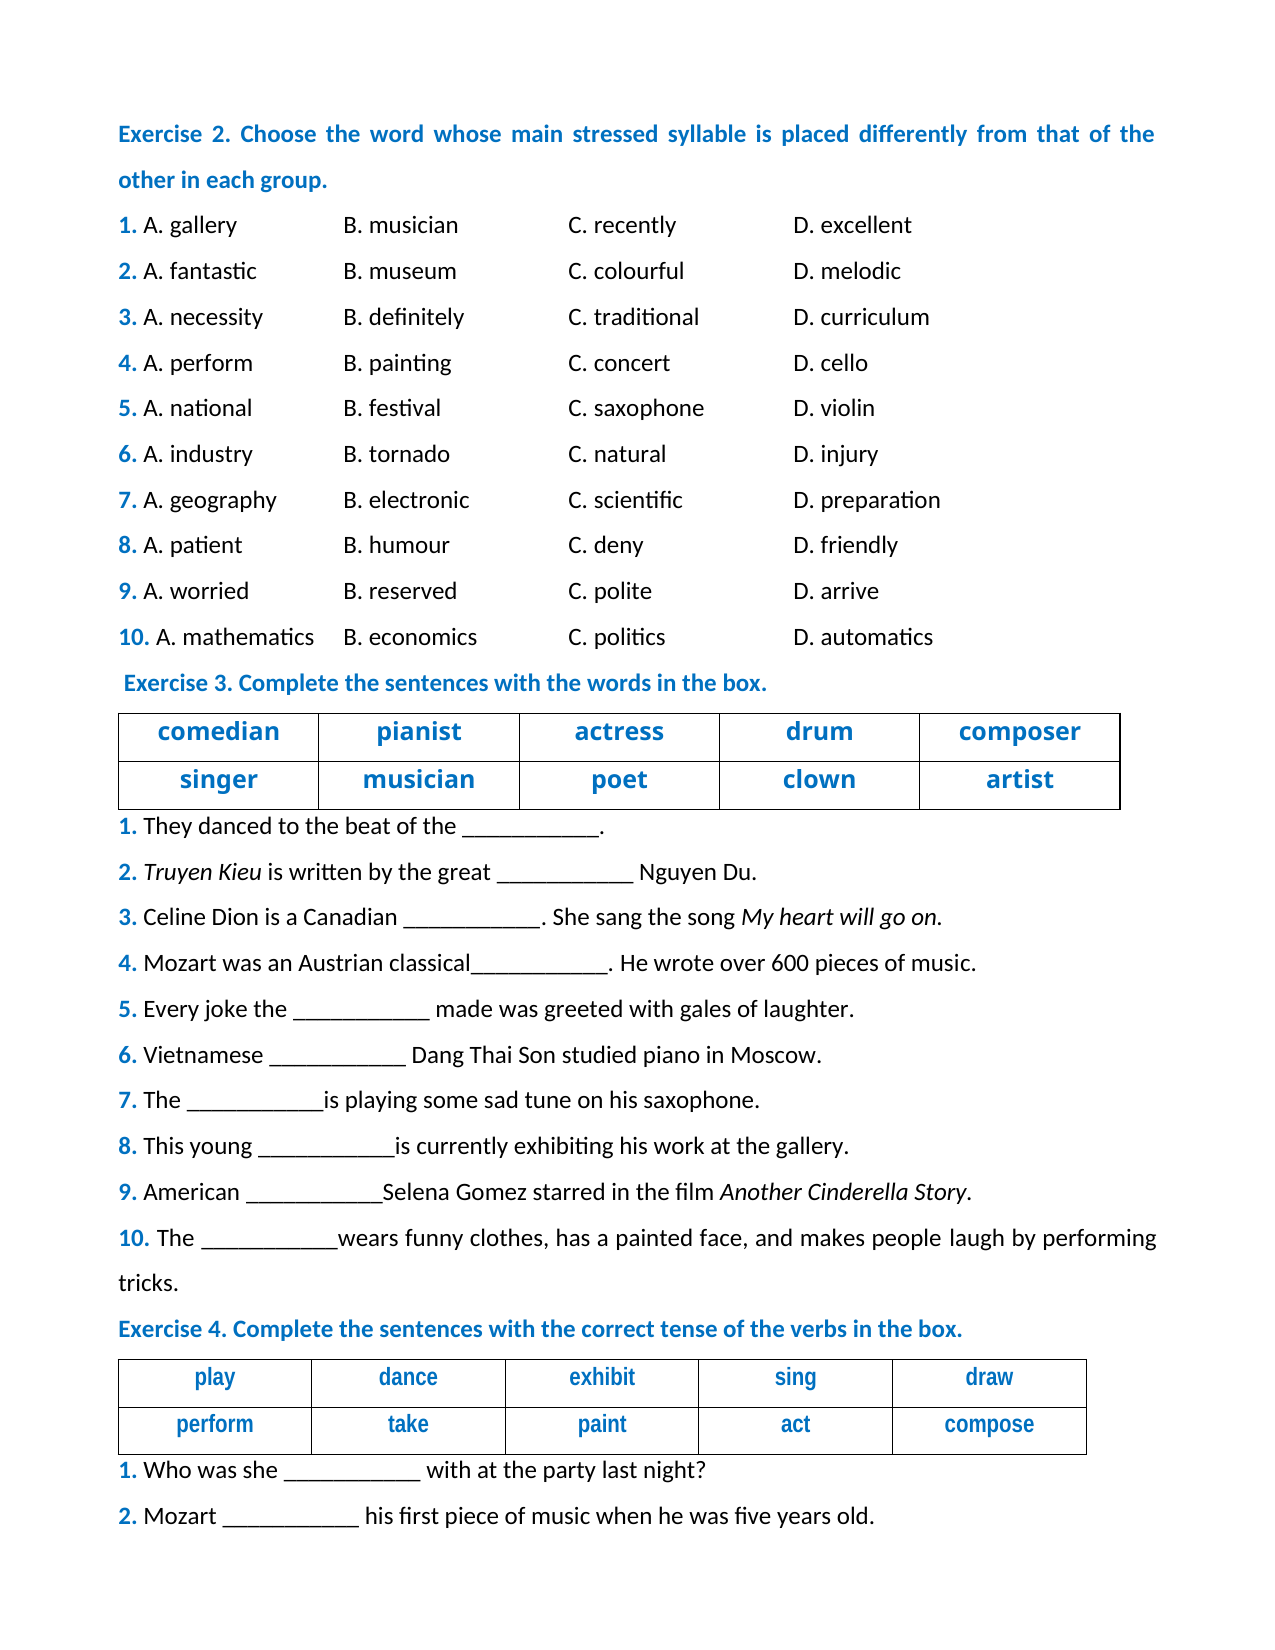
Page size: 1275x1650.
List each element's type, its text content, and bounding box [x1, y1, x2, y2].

table_cell perform [119, 1408, 311, 1453]
table_cell take [312, 1408, 505, 1453]
table_header play [119, 1360, 311, 1407]
table_header composer [920, 714, 1119, 761]
table_cell act [699, 1408, 892, 1453]
text 8. This young ___________is currently exhibiting his work at the gallery. [118, 1130, 1157, 1161]
text 10. A. mathematics B. economics C. politics D. automatics [118, 621, 1157, 652]
table_header dance [312, 1360, 505, 1407]
text Exercise 2. Choose the word whose main stressed syllable is placed differently from that of the other in each group. [118, 118, 1157, 194]
text 8. A. patient B. humour C. deny D. friendly [118, 530, 1157, 560]
table_cell artist [920, 762, 1119, 809]
text 4. A. perform B. painting C. concert D. cello [118, 347, 1157, 377]
text 5. Every joke the ___________ made was greeted with gales of laughter. [118, 993, 1157, 1023]
text 1. They danced to the beat of the ___________. [118, 810, 1157, 841]
table_header sing [699, 1360, 892, 1407]
text 3. Celine Dion is a Canadian ___________. She sang the song My heart will go on. [118, 902, 1157, 932]
table_header actress [520, 714, 719, 761]
table_cell compose [893, 1408, 1086, 1453]
text 1. A. gallery B. musician C. recently D. excellent [118, 209, 1157, 240]
table_cell poet [520, 762, 719, 809]
table_header pianist [319, 714, 519, 761]
text 2. Mozart ___________ his first piece of music when he was five years old. [118, 1500, 1157, 1531]
text Exercise 3. Complete the sentences with the words in the box. [118, 667, 1157, 697]
text 9. A. worried B. reserved C. polite D. arrive [118, 575, 1157, 606]
table_header draw [893, 1360, 1086, 1407]
text 7. The ___________is playing some sad tune on his saxophone. [118, 1084, 1157, 1115]
table_cell clown [720, 762, 919, 809]
text 10. The ___________wears funny clothes, has a painted face, and makes people laugh by performing tricks. [118, 1222, 1157, 1298]
text 2. A. fantastic B. museum C. colourful D. melodic [118, 255, 1157, 286]
table_header drum [720, 714, 919, 761]
text Exercise 4. Complete the sentences with the correct tense of the verbs in the box. [118, 1313, 1157, 1344]
text 2. Truyen Kieu is written by the great ___________ Nguyen Du. [118, 856, 1157, 886]
text 6. A. industry B. tornado C. natural D. injury [118, 438, 1157, 469]
table_header comedian [119, 714, 318, 761]
text 1. Who was she ___________ with at the party last night? [118, 1454, 1157, 1485]
text 7. A. geography B. electronic C. scientific D. preparation [118, 484, 1157, 514]
text 3. A. necessity B. definitely C. traditional D. curriculum [118, 301, 1157, 332]
text 4. Mozart was an Austrian classical___________. He wrote over 600 pieces of music. [118, 947, 1157, 978]
table_header exhibit [506, 1360, 698, 1407]
table_cell musician [319, 762, 519, 809]
text 6. Vietnamese ___________ Dang Thai Son studied piano in Moscow. [118, 1039, 1157, 1069]
text 5. A. national B. festival C. saxophone D. violin [118, 392, 1157, 423]
text 9. American ___________Selena Gomez starred in the film Another Cinderella Story. [118, 1176, 1157, 1206]
table_cell singer [119, 762, 318, 809]
table_cell paint [506, 1408, 698, 1453]
